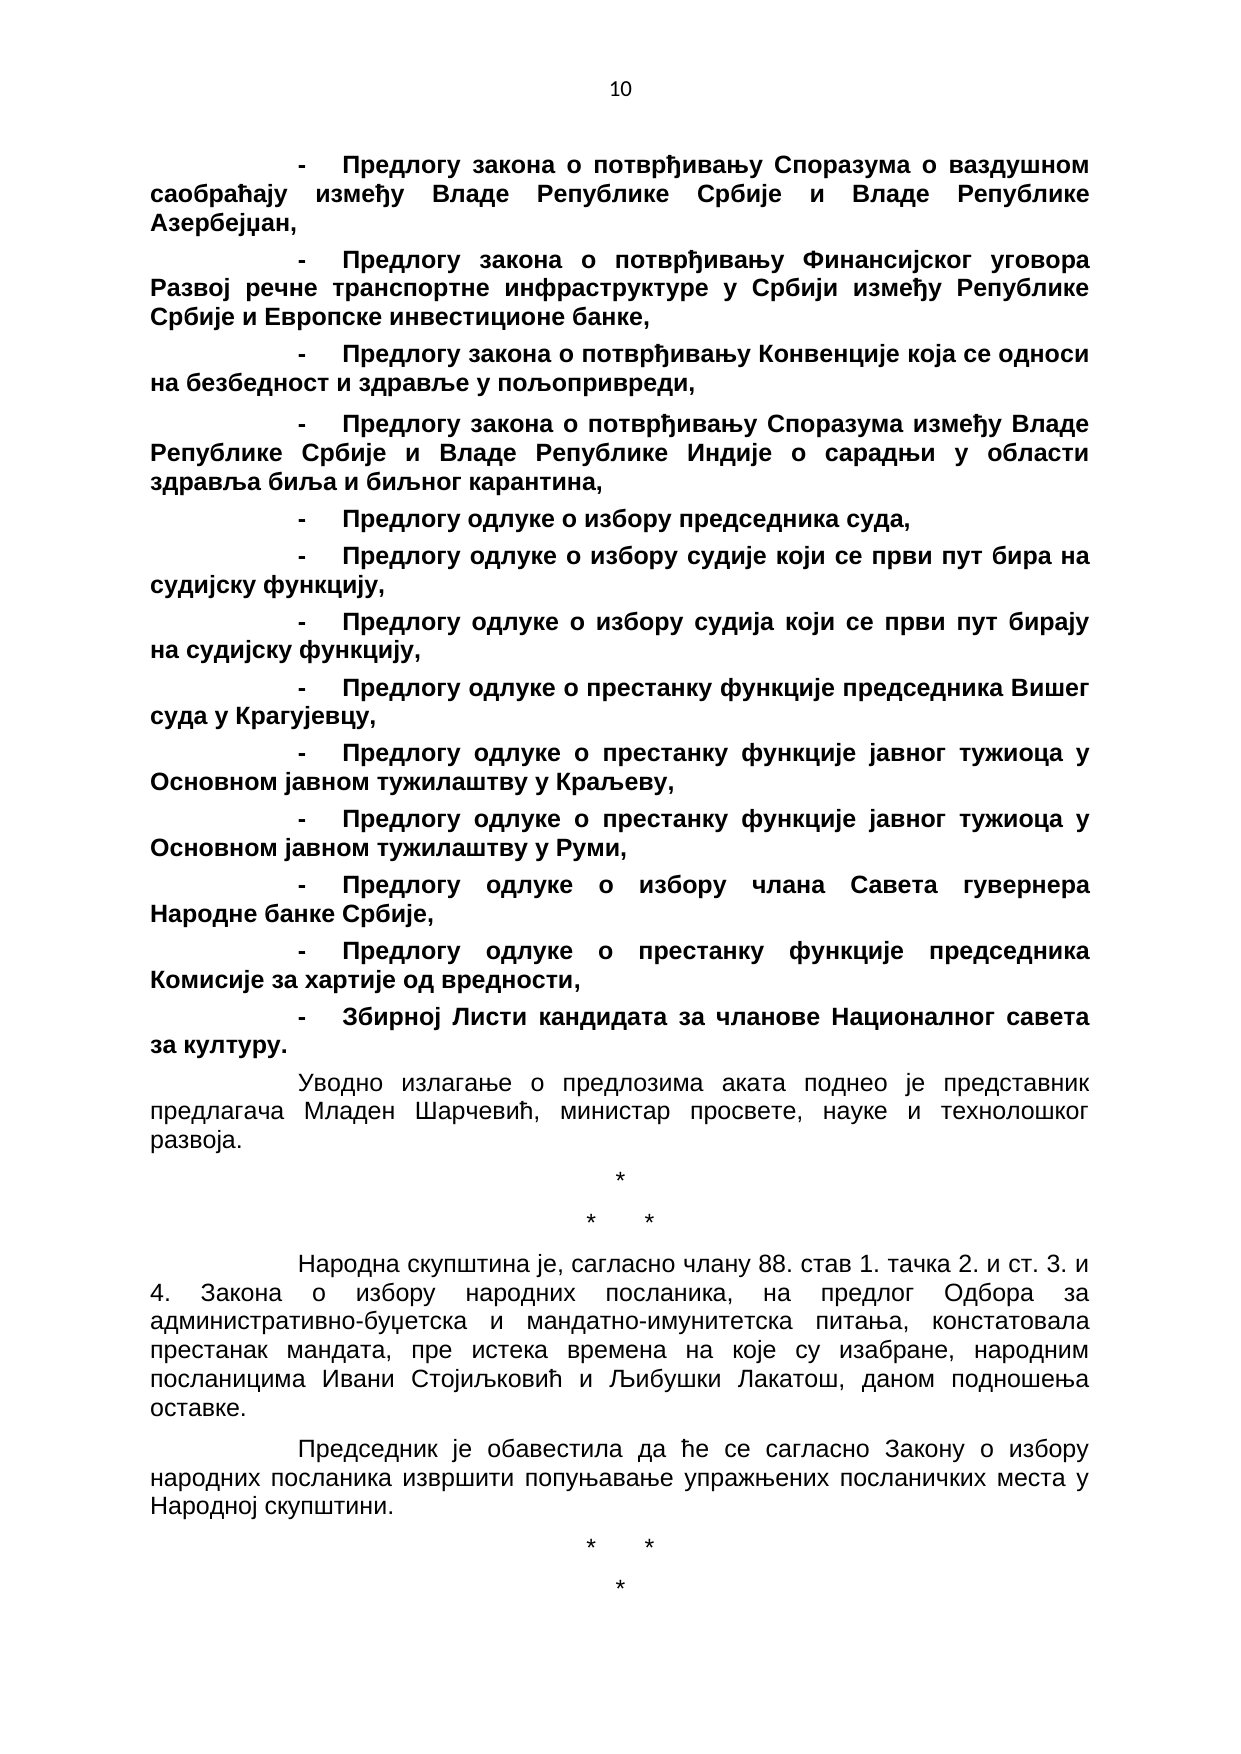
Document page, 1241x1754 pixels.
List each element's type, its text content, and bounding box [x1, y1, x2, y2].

text - Предлогу одлуке о престанку функције председника Вишег суда у Крагујевцу, [150, 672, 1090, 730]
text - Предлогу одлуке о престанку функције председника Комисије за хартије од вредности, [150, 936, 1090, 993]
text - Предлогу одлуке о престанку функције јавног тужиоца у Основном јавном тужилаштву у Краљеву, [150, 738, 1090, 796]
text * * [150, 1532, 1090, 1561]
text - Предлогу одлуке о избору судије који се први пут бира на судијску функцију, [150, 541, 1090, 598]
text - Предлогу закона о потврђивању Финансијског уговора Развој речне транспортне инфраструктуре у Србији између Републике Србије и Европске инвестиционе банке, [150, 244, 1090, 331]
text - Предлогу закона о потврђивању Споразума о ваздушном саобраћају између Владе Републике Србије и Владе Републике Азербејџан, [150, 150, 1090, 236]
text Уводно излагање о предлозима аката поднео је представник предлагача Младен Шарчевић, министар просвете, науке и технолошког развоја. [150, 1067, 1090, 1154]
text - Предлогу закона о потврђивању Конвенције која се односи на безбедност и здравље у пољопривреди, [150, 339, 1090, 397]
text Народна скупштина је, сагласно члану 88. став 1. тачка 2. и ст. 3. и 4. Закона о избору народних посланика, на предлог Одбора за административно-буџетска и мандатно-имунитетска питања, констатовала престанак мандата, пре истека времена на које су изабране, народним посланицима Ивани Стојиљковић и Љибушки Лакатош, даном подношења оставке. [150, 1249, 1090, 1421]
text * [150, 1574, 1090, 1602]
text * [150, 1166, 1090, 1195]
text - Збирној Листи кандидата за чланове Националног савета за културу. [150, 1002, 1090, 1059]
text * * [150, 1207, 1090, 1236]
text - Предлогу одлуке о избору председника суда, [150, 504, 1090, 532]
text - Предлогу закона о потврђивању Споразума између Владе Републике Србије и Владе Републике Индије о сарадњи у области здравља биља и биљног карантина, [150, 409, 1090, 495]
text - Предлогу одлуке о избору судија који се први пут бирају на судијску функцију, [150, 607, 1090, 664]
text Председник је обавестила да ће се сагласно Закону о избору народних посланика извршити попуњавање упражњених посланичких места у Народној скупштини. [150, 1434, 1090, 1520]
text - Предлогу одлуке о престанку функције јавног тужиоца у Основном јавном тужилаштву у Руми, [150, 804, 1090, 862]
text - Предлогу одлуке о избору члана Савета гувернера Народне банке Србије, [150, 870, 1090, 927]
